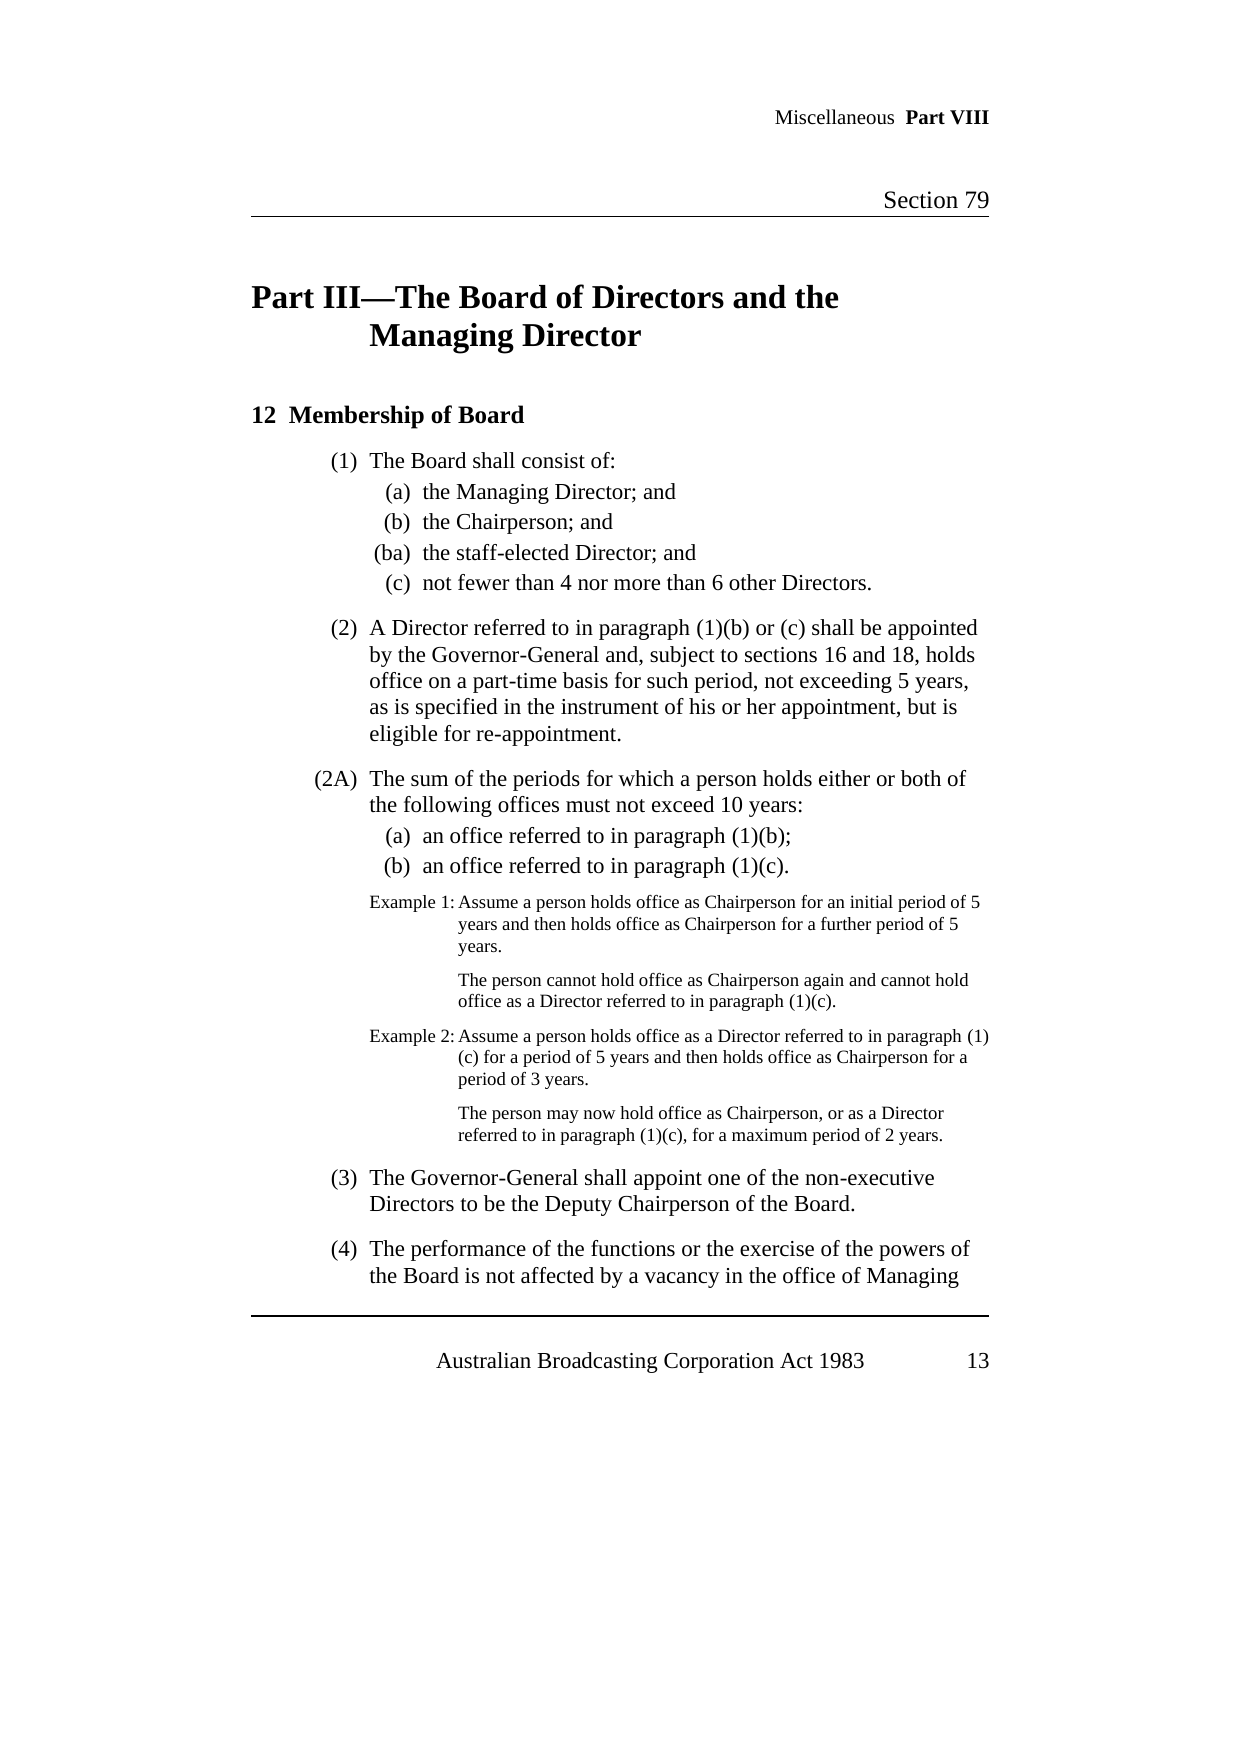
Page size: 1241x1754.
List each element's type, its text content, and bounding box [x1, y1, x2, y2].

text (2) A Director referred to in paragraph (1)(b) or (c) shall be appointed by the Governor-General and, subject to sections 16 and 18, holds office on a part-time basis for such period, not exceeding 5 years, as is specified in the instrument of his or her appointment, but is eligible for re-appointment. [251, 614, 989, 746]
text (2A) The sum of the periods for which a person holds either or both of the following offices must not exceed 10 years: [251, 765, 989, 818]
text Part III—The Board of Directors and the Managing Director [251, 277, 989, 354]
text Example 1: Assume a person holds office as Chairperson for an initial period of 5 years and then holds office as Chairperson for a further period of 5 years. [369, 891, 989, 956]
text (1) The Board shall consist of: [251, 447, 989, 473]
text (a) the Managing Director; and [251, 478, 989, 504]
text Example 2: Assume a person holds office as a Director referred to in paragraph (1)(c) for a period of 5 years and then holds office as Chairperson for a period of 3 years. [369, 1024, 989, 1089]
text (b) the Chairperson; and [251, 508, 989, 534]
text (b) an office referred to in paragraph (1)(c). [251, 852, 989, 879]
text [251, 1235, 989, 1288]
text (a) an office referred to in paragraph (1)(b); [251, 822, 989, 848]
text (ba) the staff-elected Director; and [251, 539, 989, 565]
text The person cannot hold office as Chairperson again and cannot hold office as a Director referred to in paragraph (1)(c). [369, 969, 989, 1012]
text (3) The Governor-General shall appoint one of the non-executive Directors to be the Deputy Chairperson of the Board. [251, 1164, 989, 1217]
text (c) not fewer than 4 nor more than 6 other Directors. [251, 569, 989, 596]
text 12 Membership of Board [251, 400, 989, 428]
text The person may now hold office as Chairperson, or as a Director referred to in paragraph (1)(c), for a maximum period of 2 years. [458, 1102, 989, 1145]
